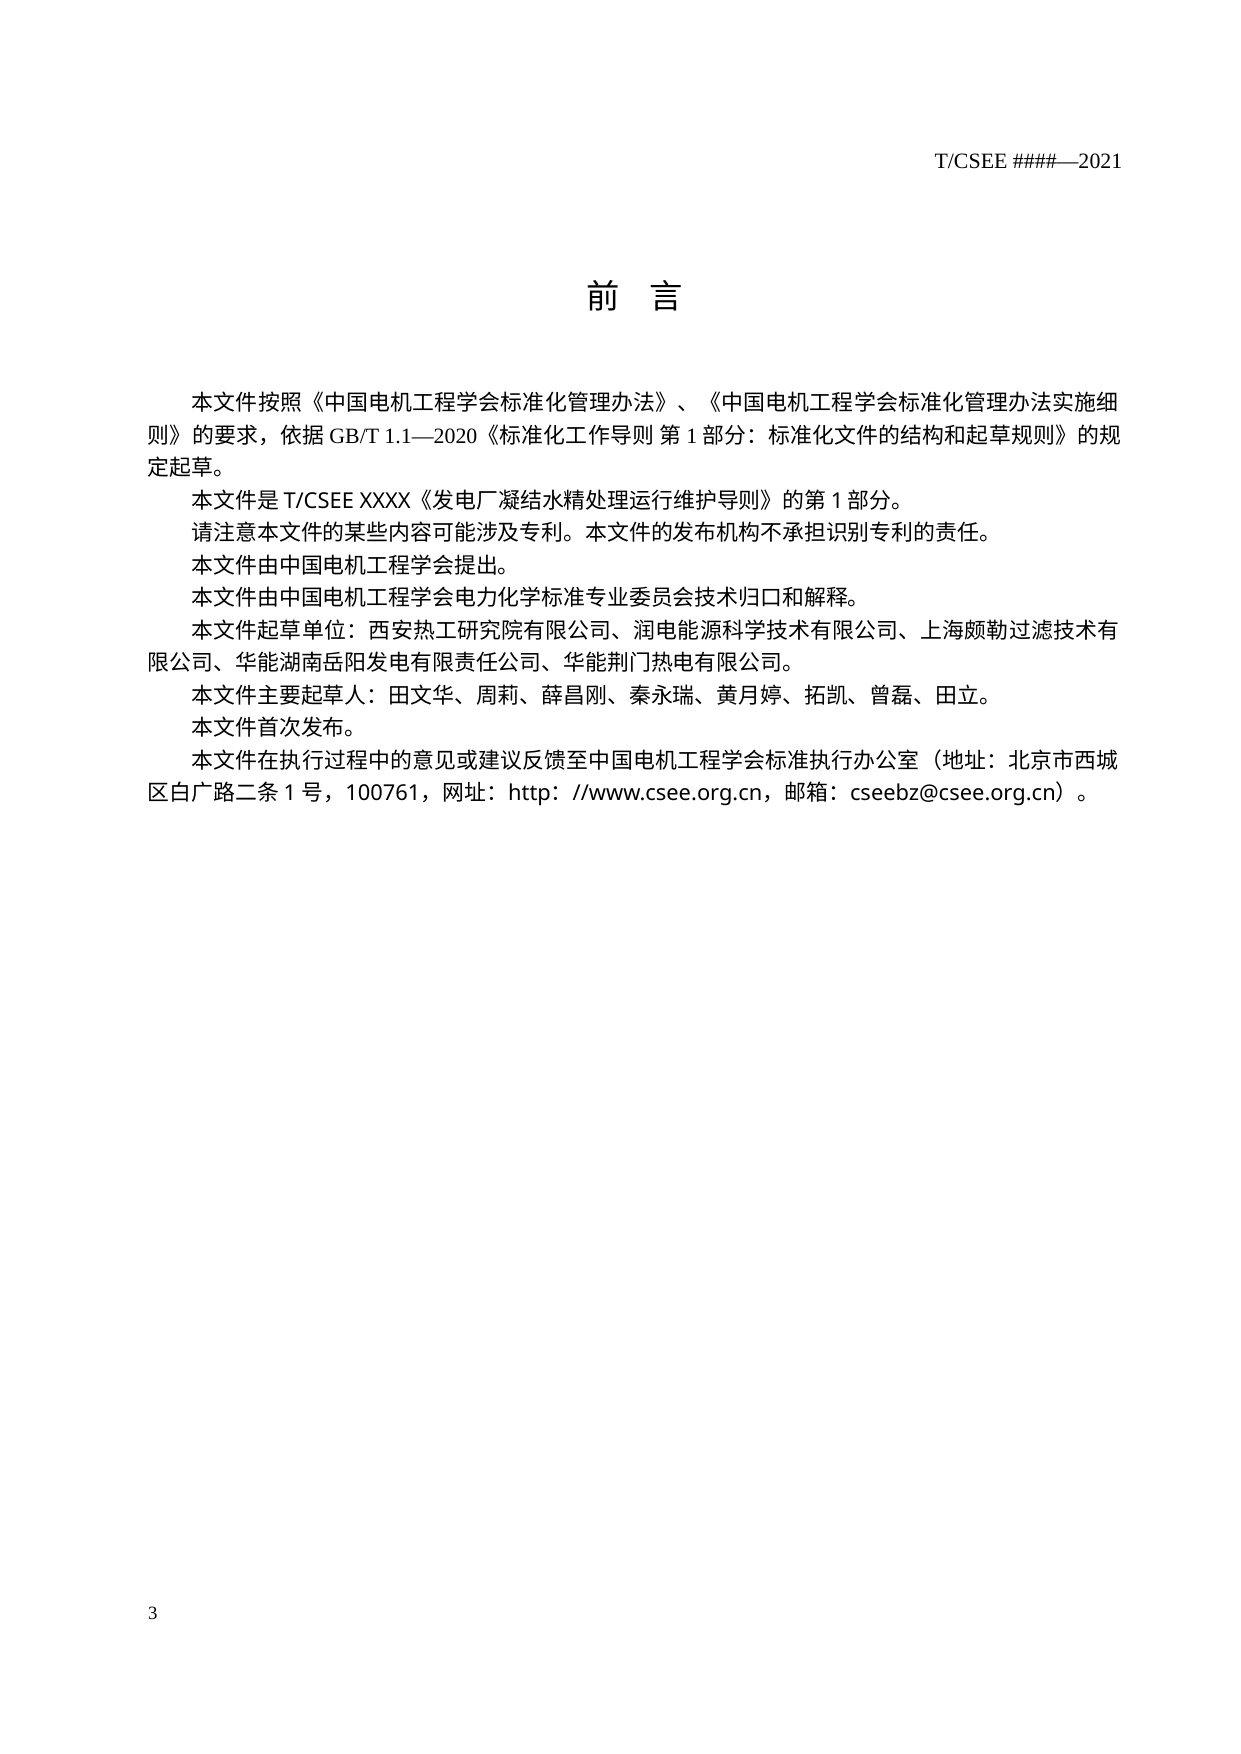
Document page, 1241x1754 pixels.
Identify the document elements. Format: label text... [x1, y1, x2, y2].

text 本文件主要起草人：田文华、周莉、薛昌刚、秦永瑞、黄月婷、拓凯、曾磊、田立。 [148, 677, 1122, 710]
text 本文件在执行过程中的意见或建议反馈至中国电机工程学会标准执行办公室（地址：北京市西城区白广路二条1 号，100761，网址：http：//www.csee.org.cn，邮箱：cseebz@csee.org.cn）。 [148, 742, 1122, 807]
text 本文件起草单位：西安热工研究院有限公司、润电能源科学技术有限公司、上海颇勒过滤技术有限公司、华能湖南岳阳发电有限责任公司、华能荆门热电有限公司。 [148, 612, 1122, 677]
text 本文件由中国电机工程学会电力化学标准专业委员会技术归口和解释。 [148, 580, 1122, 612]
text 本文件是T/CSEE XXXX《发电厂凝结水精处理运行维护导则》的第1部分。 [148, 482, 1122, 515]
text 本文件由中国电机工程学会提出。 [148, 547, 1122, 580]
text 前 言 [148, 261, 1122, 326]
text 请注意本文件的某些内容可能涉及专利。本文件的发布机构不承担识别专利的责任。 [148, 515, 1122, 547]
text 本文件按照《中国电机工程学会标准化管理办法》、《中国电机工程学会标准化管理办法实施细则》的要求，依据GB/T 1.1—2020《标准化工作导则 第1部分：标准化文件的结构和起草规则》的规定起草。 [148, 385, 1122, 482]
text 本文件首次发布。 [148, 710, 1122, 742]
